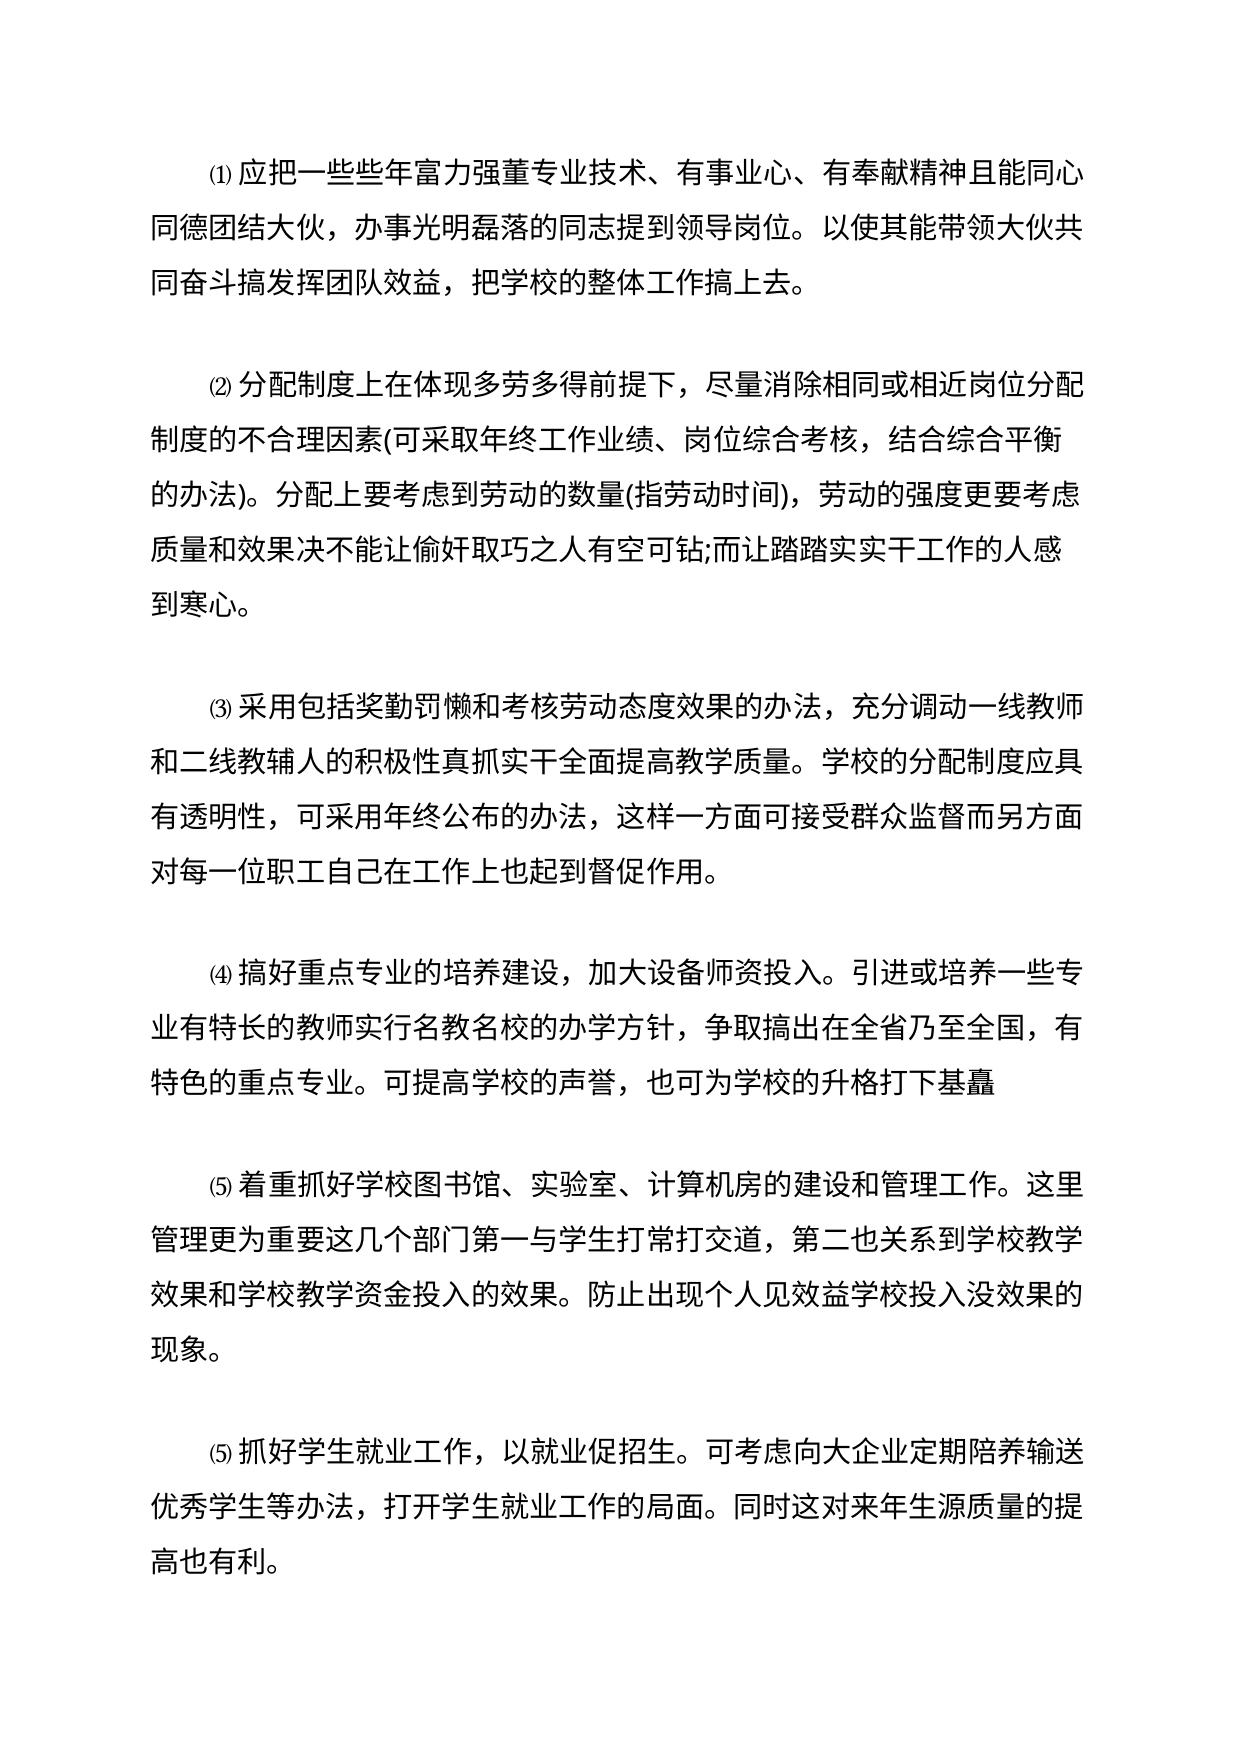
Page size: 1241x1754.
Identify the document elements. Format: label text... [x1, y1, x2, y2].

text ⑶采用包括奖勤罚懒和考核劳动态度效果的办法，充分调动一线教师和二线教辅人的积极性真抓实干全面提高教学质量。学校的分配制度应具有透明性，可采用年终公布的办法，这样一方面可接受群众监督而另方面对每一位职工自己在工作上也起到督促作用。 [150, 683, 1090, 891]
text ⑸抓好学生就业工作，以就业促招生。可考虑向大企业定期陪养输送优秀学生等办法，打开学生就业工作的局面。同时这对来年生源质量的提高也有利。 [150, 1428, 1090, 1580]
text ⑸着重抓好学校图书馆、实验室、计算机房的建设和管理工作。这里管理更为重要这几个部门第一与学生打常打交道，第二也关系到学校教学效果和学校教学资金投入的效果。防止出现个人见效益学校投入没效果的现象。 [150, 1162, 1090, 1369]
text ⑷搞好重点专业的培养建设，加大设备师资投入。引进或培养一些专业有特长的教师实行名教名校的办学方针，争取搞出在全省乃至全国，有特色的重点专业。可提高学校的声誉，也可为学校的升格打下基矗 [150, 950, 1090, 1102]
text ⑵分配制度上在体现多劳多得前提下，尽量消除相同或相近岗位分配制度的不合理因素(可采取年终工作业绩、岗位综合考核，结合综合平衡的办法)。分配上要考虑到劳动的数量(指劳动时间)，劳动的强度更要考虑质量和效果决不能让偷奸取巧之人有空可钻;而让踏踏实实干工作的人感到寒心。 [150, 362, 1090, 624]
text ⑴应把一些些年富力强董专业技术、有事业心、有奉献精神且能同心同德团结大伙，办事光明磊落的同志提到领导岗位。以使其能带领大伙共同奋斗搞发挥团队效益，把学校的整体工作搞上去。 [150, 150, 1090, 302]
